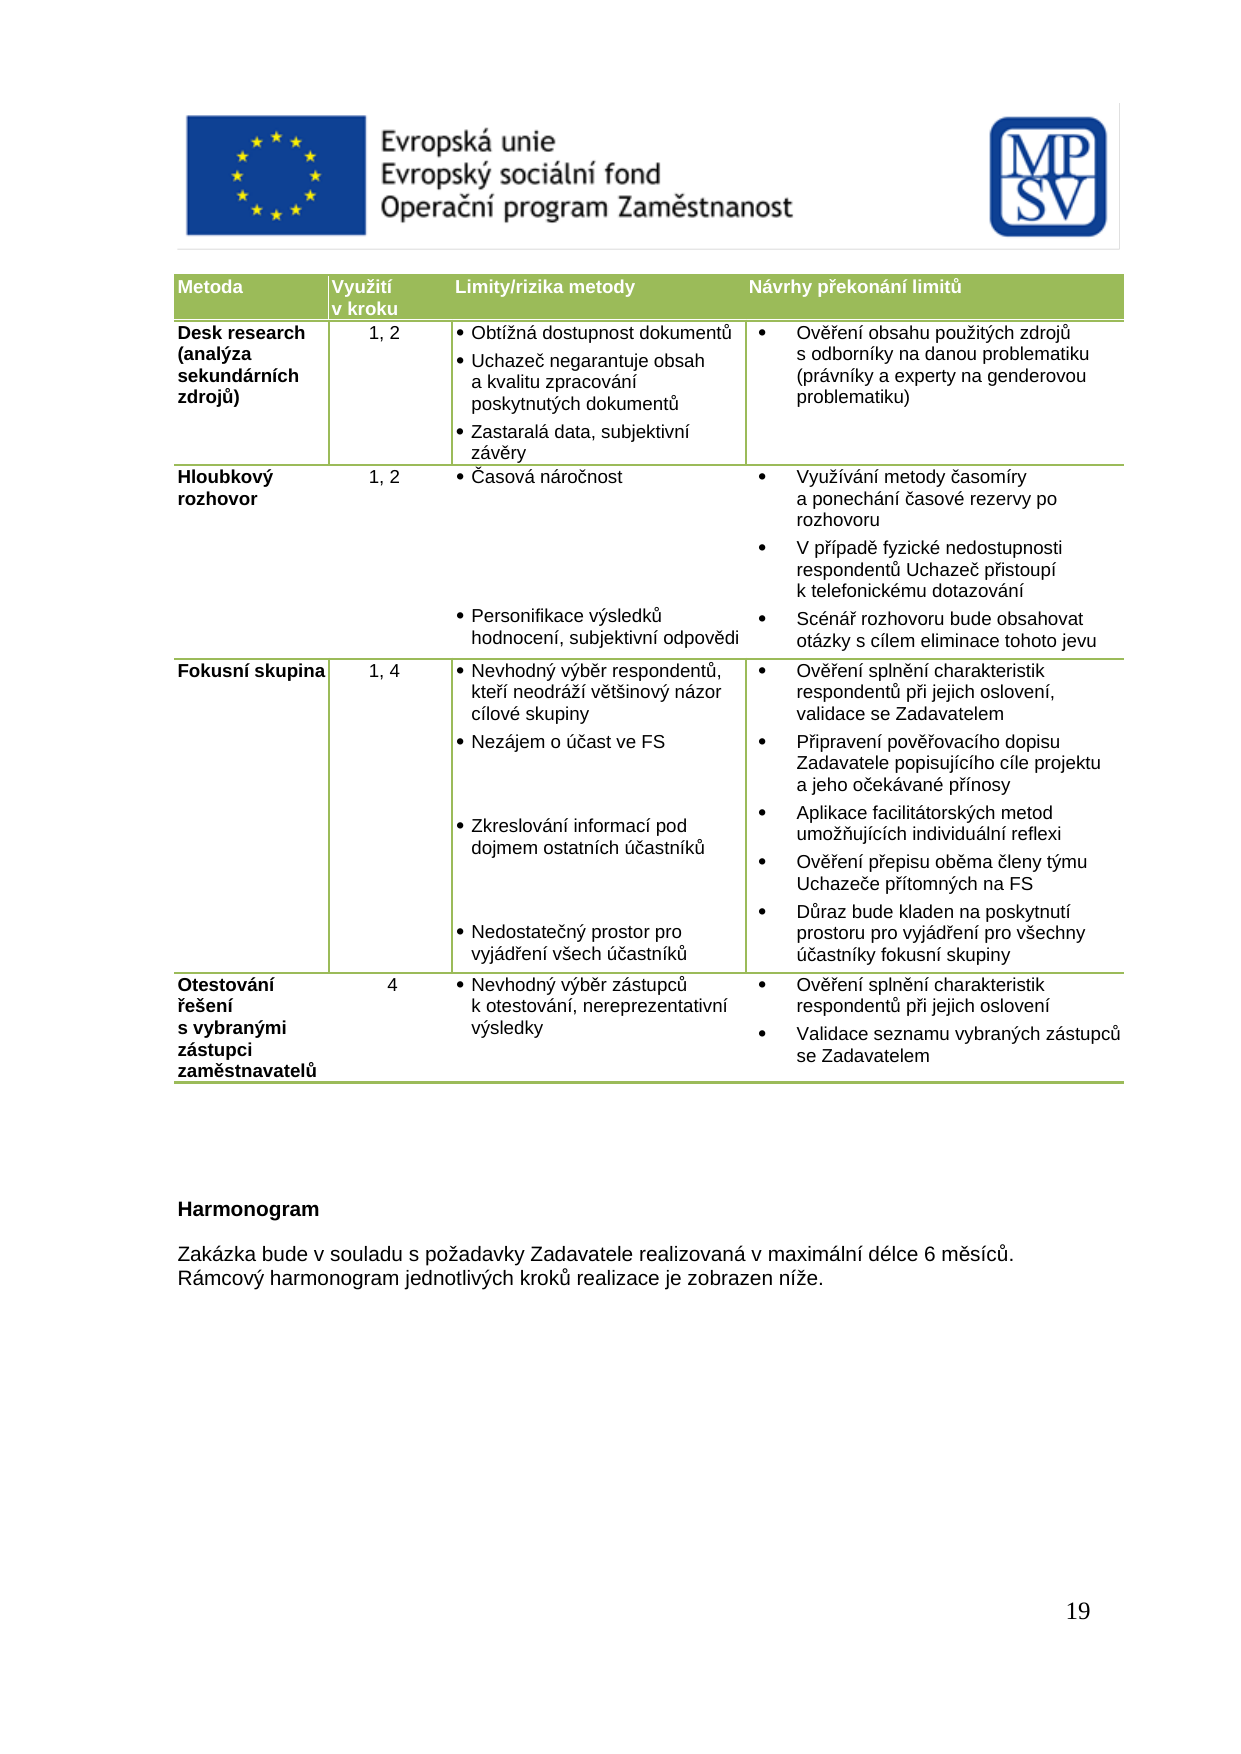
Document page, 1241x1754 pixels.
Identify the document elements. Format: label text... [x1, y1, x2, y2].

table_cell Ověření splnění charakteristik respondentů při jejich oslovení Validace seznamu vybraných zástupců se Zadavatelem [746, 974, 1124, 1081]
table_header Využití v kroku [329, 276, 452, 319]
text Harmonogram [177, 1197, 1090, 1221]
table_cell Ověření obsahu použitých zdrojů s odborníky na danou problematiku (právníky a experty na genderovou problematiku) [747, 322, 1124, 464]
table_cell 1, 2 [330, 322, 451, 464]
table_cell 1, 2 [329, 466, 452, 657]
table_header Limity/rizika metody [452, 276, 746, 319]
table_cell Hloubkový rozhovor [174, 466, 328, 657]
table_cell Ověření splnění charakteristik respondentů při jejich oslovení, validace se Zadavatelem Připravení pověřovacího dopisu Zadavatele popisujícího cíle projektu a jeho očekávané přínosy Aplikace facilitátorských metod umožňujících individuální reflexi Ověření přepisu oběma členy týmu Uchazeče přítomných na FS Důraz bude kladen na poskytnutí prostoru pro vyjádření pro všechny účastníky fokusní skupiny [747, 660, 1124, 972]
table_cell Fokusní skupina [174, 660, 328, 972]
table_cell 4 [329, 974, 452, 1081]
text Zakázka bude v souladu s požadavky Zadavatele realizovaná v maximální délce 6 měsíců. Rámcový harmonogram jednotlivých kroků realizace je zobrazen níže. [177, 1242, 1090, 1290]
table_header Metoda [174, 276, 328, 319]
table_cell Nevhodný výběr zástupců k otestování, nereprezentativní výsledky [452, 974, 746, 1081]
table_cell Časová náročnost Personifikace výsledků hodnocení, subjektivní odpovědi [452, 466, 746, 657]
table_cell Nevhodný výběr respondentů, kteří neodráží většinový názor cílové skupiny Nezájem o účast ve FS Zkreslování informací pod dojmem ostatních účastníků Nedostatečný prostor pro vyjádření všech účastníků [453, 660, 745, 972]
table_cell Obtížná dostupnost dokumentů Uchazeč negarantuje obsah a kvalitu zpracování poskytnutých dokumentů Zastaralá data, subjektivní závěry [453, 322, 745, 464]
table_cell Otestování řešení s vybranými zástupci zaměstnavatelů [174, 974, 328, 1081]
table_cell Využívání metody časomíry a ponechání časové rezervy po rozhovoru V případě fyzické nedostupnosti respondentů Uchazeč přistoupí k telefonickému dotazování Scénář rozhovoru bude obsahovat otázky s cílem eliminace tohoto jevu [746, 466, 1124, 657]
table_cell 1, 4 [330, 660, 451, 972]
table_cell Desk research (analýza sekundárních zdrojů) [174, 322, 328, 464]
table_header Návrhy překonání limitů [746, 276, 1124, 319]
picture [177, 103, 1123, 251]
